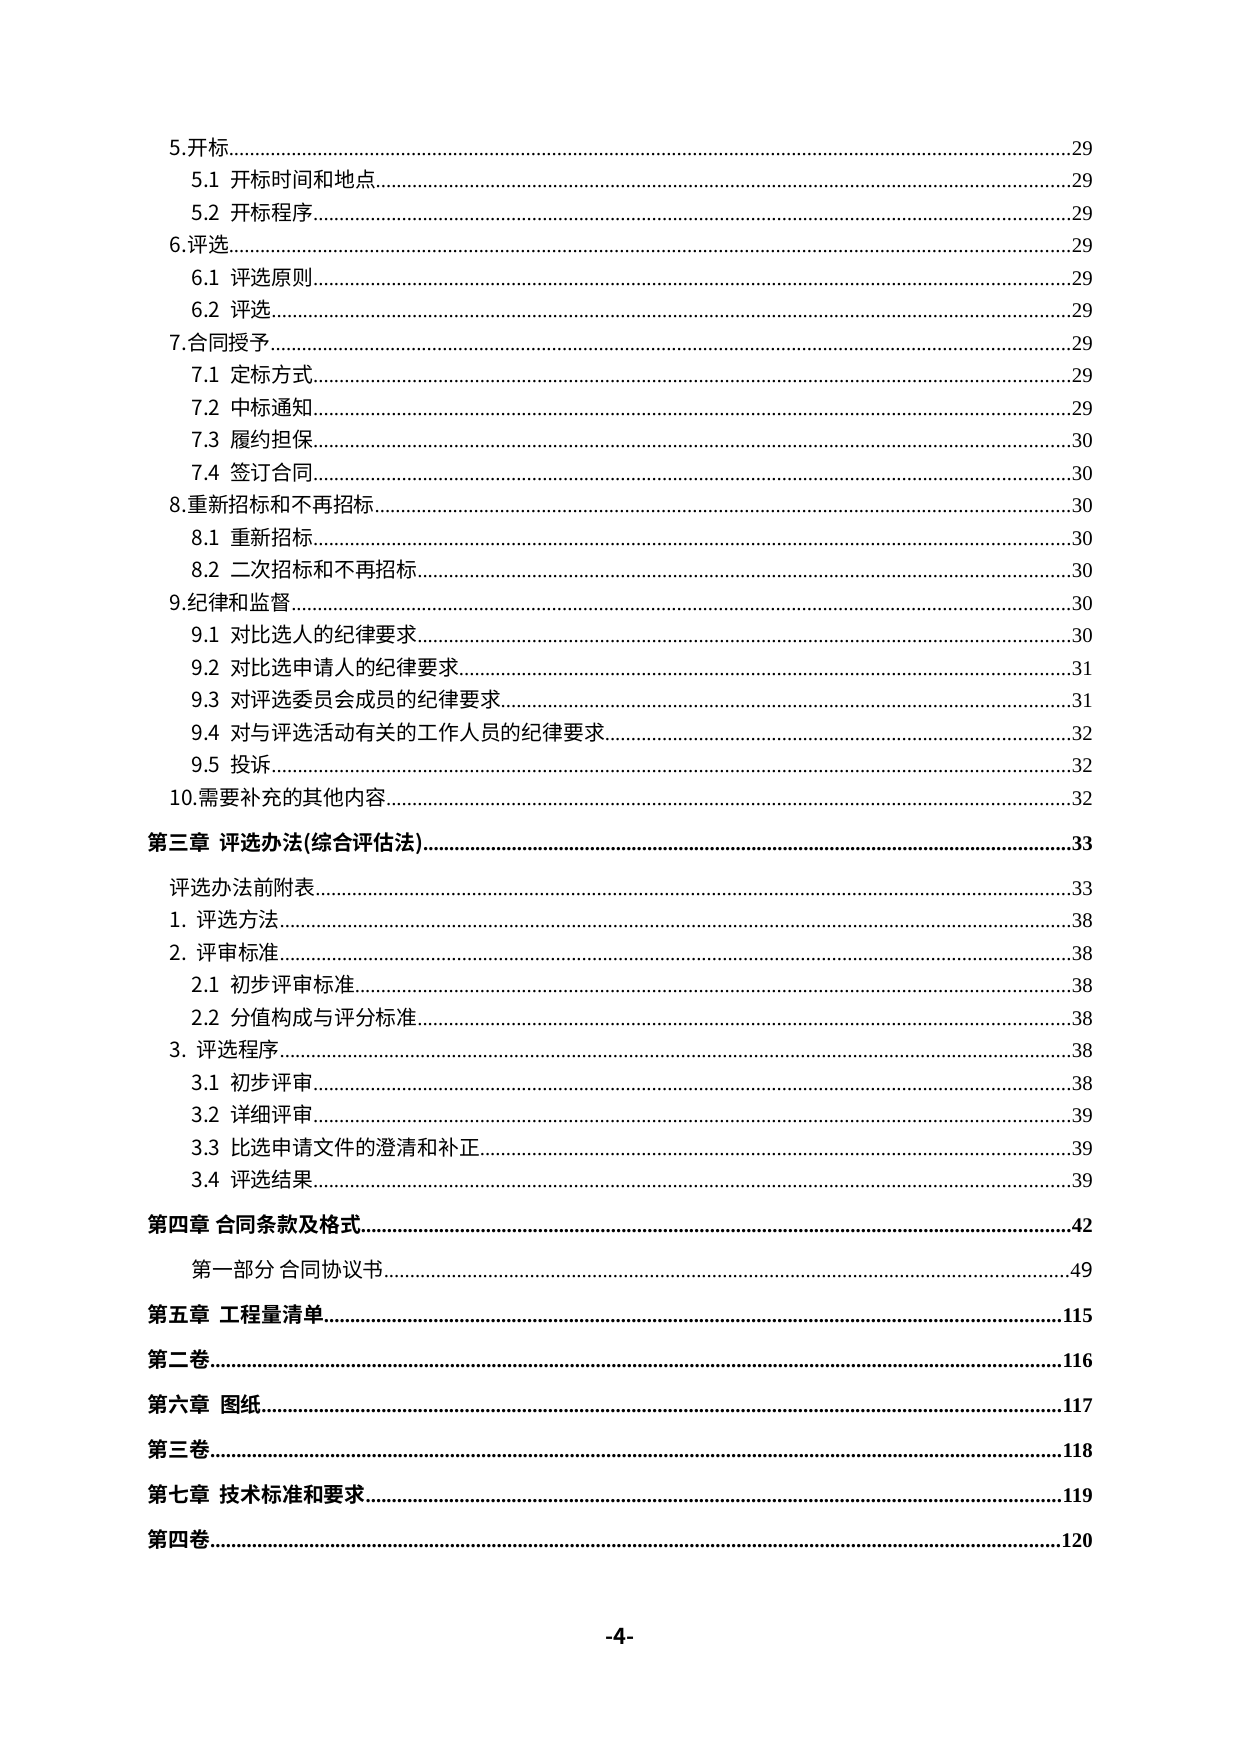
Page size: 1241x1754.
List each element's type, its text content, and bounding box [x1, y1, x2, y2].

text 9.3 对评选委员会成员的纪律要求 31 [191, 682, 1092, 715]
text 第三章 评选办法(综合评估法) 33 [148, 825, 1092, 857]
text 第四章 合同条款及格式 42 [148, 1207, 1092, 1240]
text 第二卷 116 [148, 1342, 1092, 1375]
text 8.2 二次招标和不再招标 30 [191, 552, 1092, 585]
text 评选办法前附表 33 [169, 870, 1092, 902]
text 6.1 评选原则 29 [191, 260, 1092, 292]
text 第一部分 合同协议书 49 [191, 1252, 1092, 1285]
text 5.1 开标时间和地点 29 [191, 162, 1092, 195]
text 10.需要补充的其他内容 32 [169, 780, 1092, 812]
text 2.2 分值构成与评分标准 38 [191, 1000, 1092, 1032]
text 第三卷 118 [148, 1432, 1092, 1465]
text 7.3 履约担保 30 [191, 422, 1092, 455]
text 7.1 定标方式 29 [191, 357, 1092, 390]
text 3.1 初步评审 38 [191, 1065, 1092, 1097]
text 第六章 图纸 117 [148, 1387, 1092, 1420]
text 3.4 评选结果 39 [191, 1162, 1092, 1195]
text 9.1 对比选人的纪律要求 30 [191, 617, 1092, 650]
text 3.3 比选申请文件的澄清和补正 39 [191, 1130, 1092, 1162]
text 2. 评审标准 38 [169, 935, 1092, 967]
text 2.1 初步评审标准 38 [191, 967, 1092, 1000]
text 6.2 评选 29 [191, 292, 1092, 325]
text 第四卷 120 [148, 1522, 1092, 1555]
text 8.重新招标和不再招标 30 [169, 487, 1092, 520]
text 7.合同授予 29 [169, 325, 1092, 357]
text 5.开标 29 [169, 130, 1092, 162]
text 1. 评选方法 38 [169, 902, 1092, 935]
text 9.5 投诉 32 [191, 747, 1092, 780]
text 7.2 中标通知 29 [191, 390, 1092, 422]
text 6.评选 29 [169, 227, 1092, 260]
text 3.2 详细评审 39 [191, 1097, 1092, 1130]
text 7.4 签订合同 30 [191, 455, 1092, 487]
text 5.2 开标程序 29 [191, 195, 1092, 227]
text 3. 评选程序 38 [169, 1032, 1092, 1065]
text 9.2 对比选申请人的纪律要求 31 [191, 650, 1092, 682]
text 8.1 重新招标 30 [191, 520, 1092, 552]
text 第七章 技术标准和要求 119 [148, 1477, 1092, 1510]
text 9.纪律和监督 30 [169, 585, 1092, 617]
text 第五章 工程量清单 115 [148, 1297, 1092, 1330]
text 9.4 对与评选活动有关的工作人员的纪律要求 32 [191, 715, 1092, 747]
